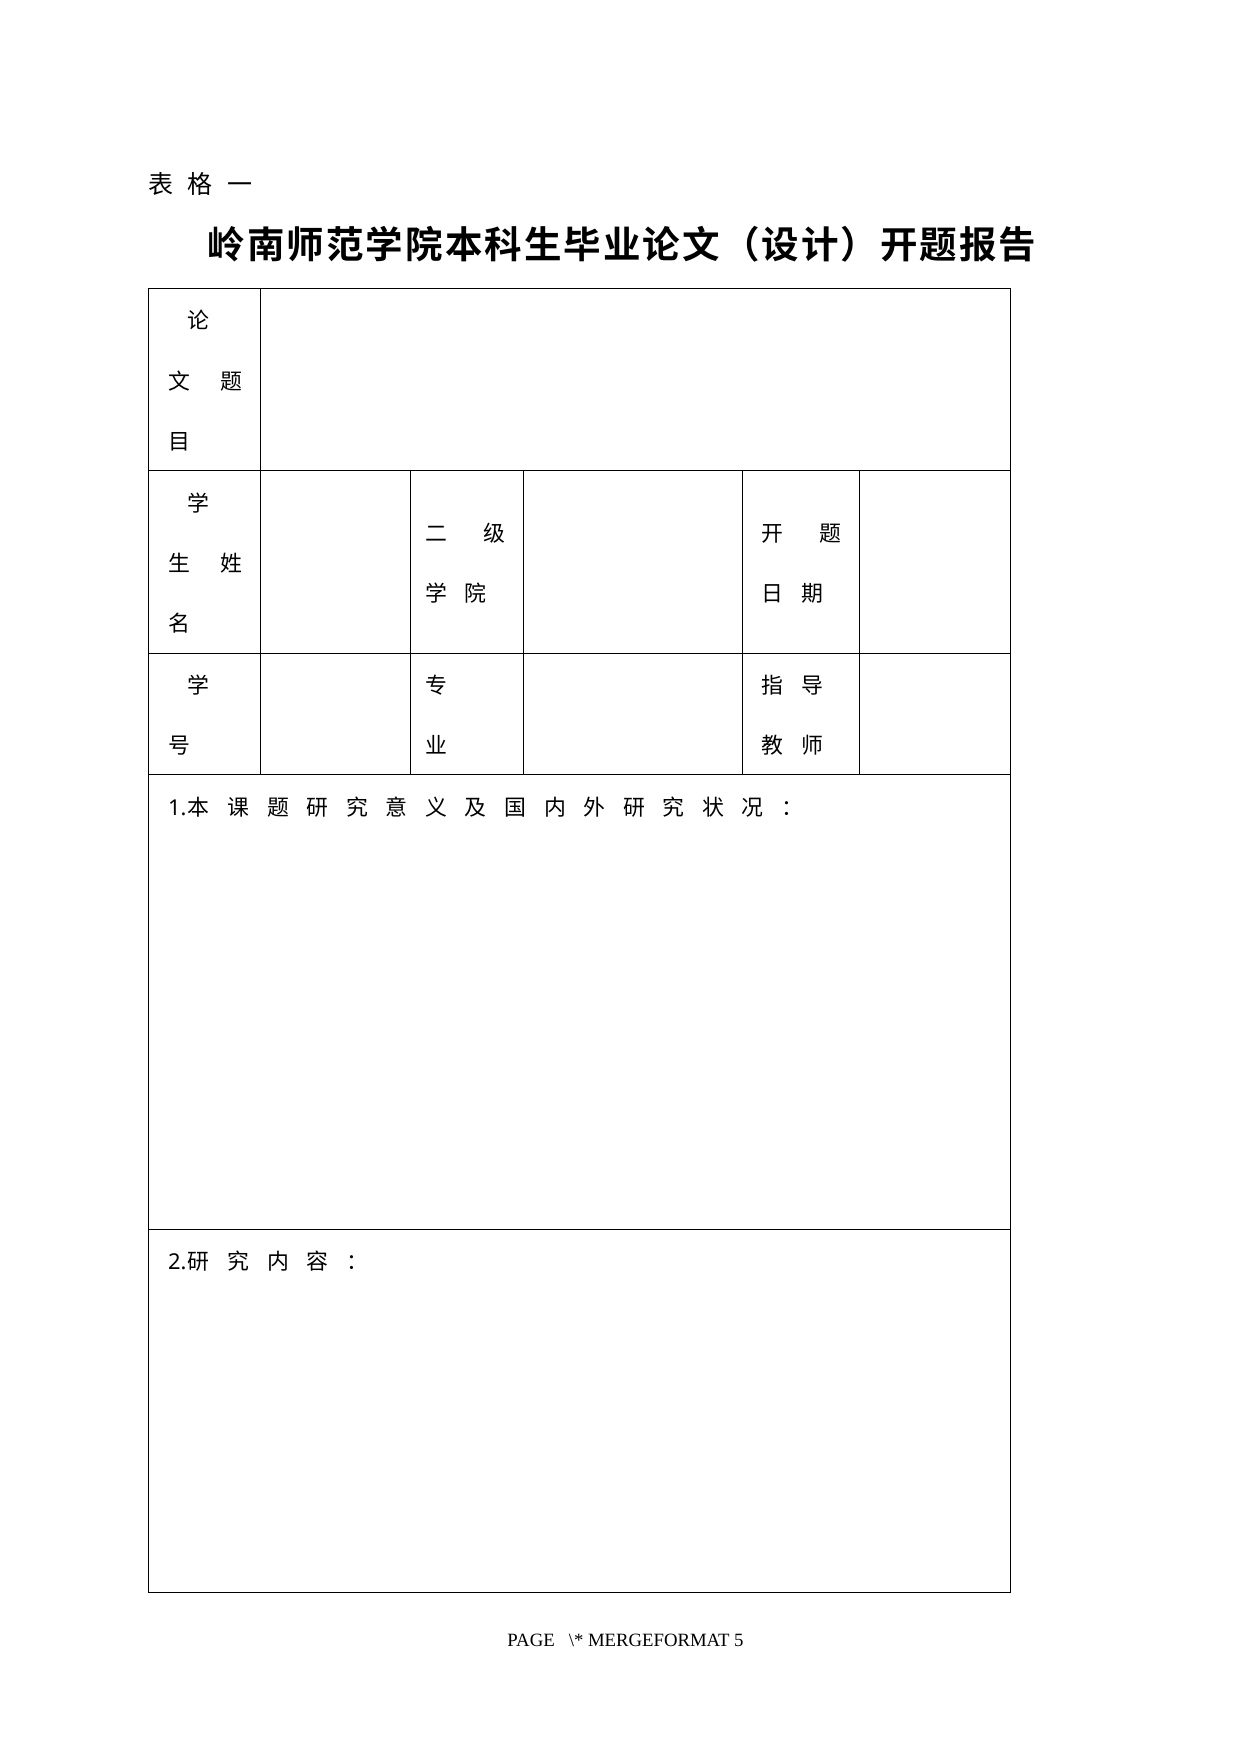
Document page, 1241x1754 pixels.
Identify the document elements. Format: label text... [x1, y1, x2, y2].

table_cell [860, 471, 1010, 652]
table_cell 二级学院 [411, 471, 523, 652]
table_cell 学生姓名 [149, 471, 260, 652]
table_cell [524, 471, 742, 652]
table_header 论文题目 [149, 289, 260, 470]
table_cell 学 号 [149, 654, 260, 774]
table_cell 指导教师 [743, 654, 859, 774]
text 岭南师范学院本科生毕业论文（设计）开题报告 [148, 212, 1098, 273]
table_cell 2.研究内容： [149, 1230, 1010, 1592]
table_cell [261, 654, 410, 774]
table_cell [524, 654, 742, 774]
table_cell [860, 654, 1010, 774]
table_cell 1.本课题研究意义及国内外研究状况： [149, 775, 1010, 1228]
table_cell 专 业 [411, 654, 523, 774]
table_cell [261, 471, 410, 652]
table_cell 开题日期 [743, 471, 859, 652]
text 表格一 [148, 152, 1098, 212]
table_header [261, 289, 1010, 470]
